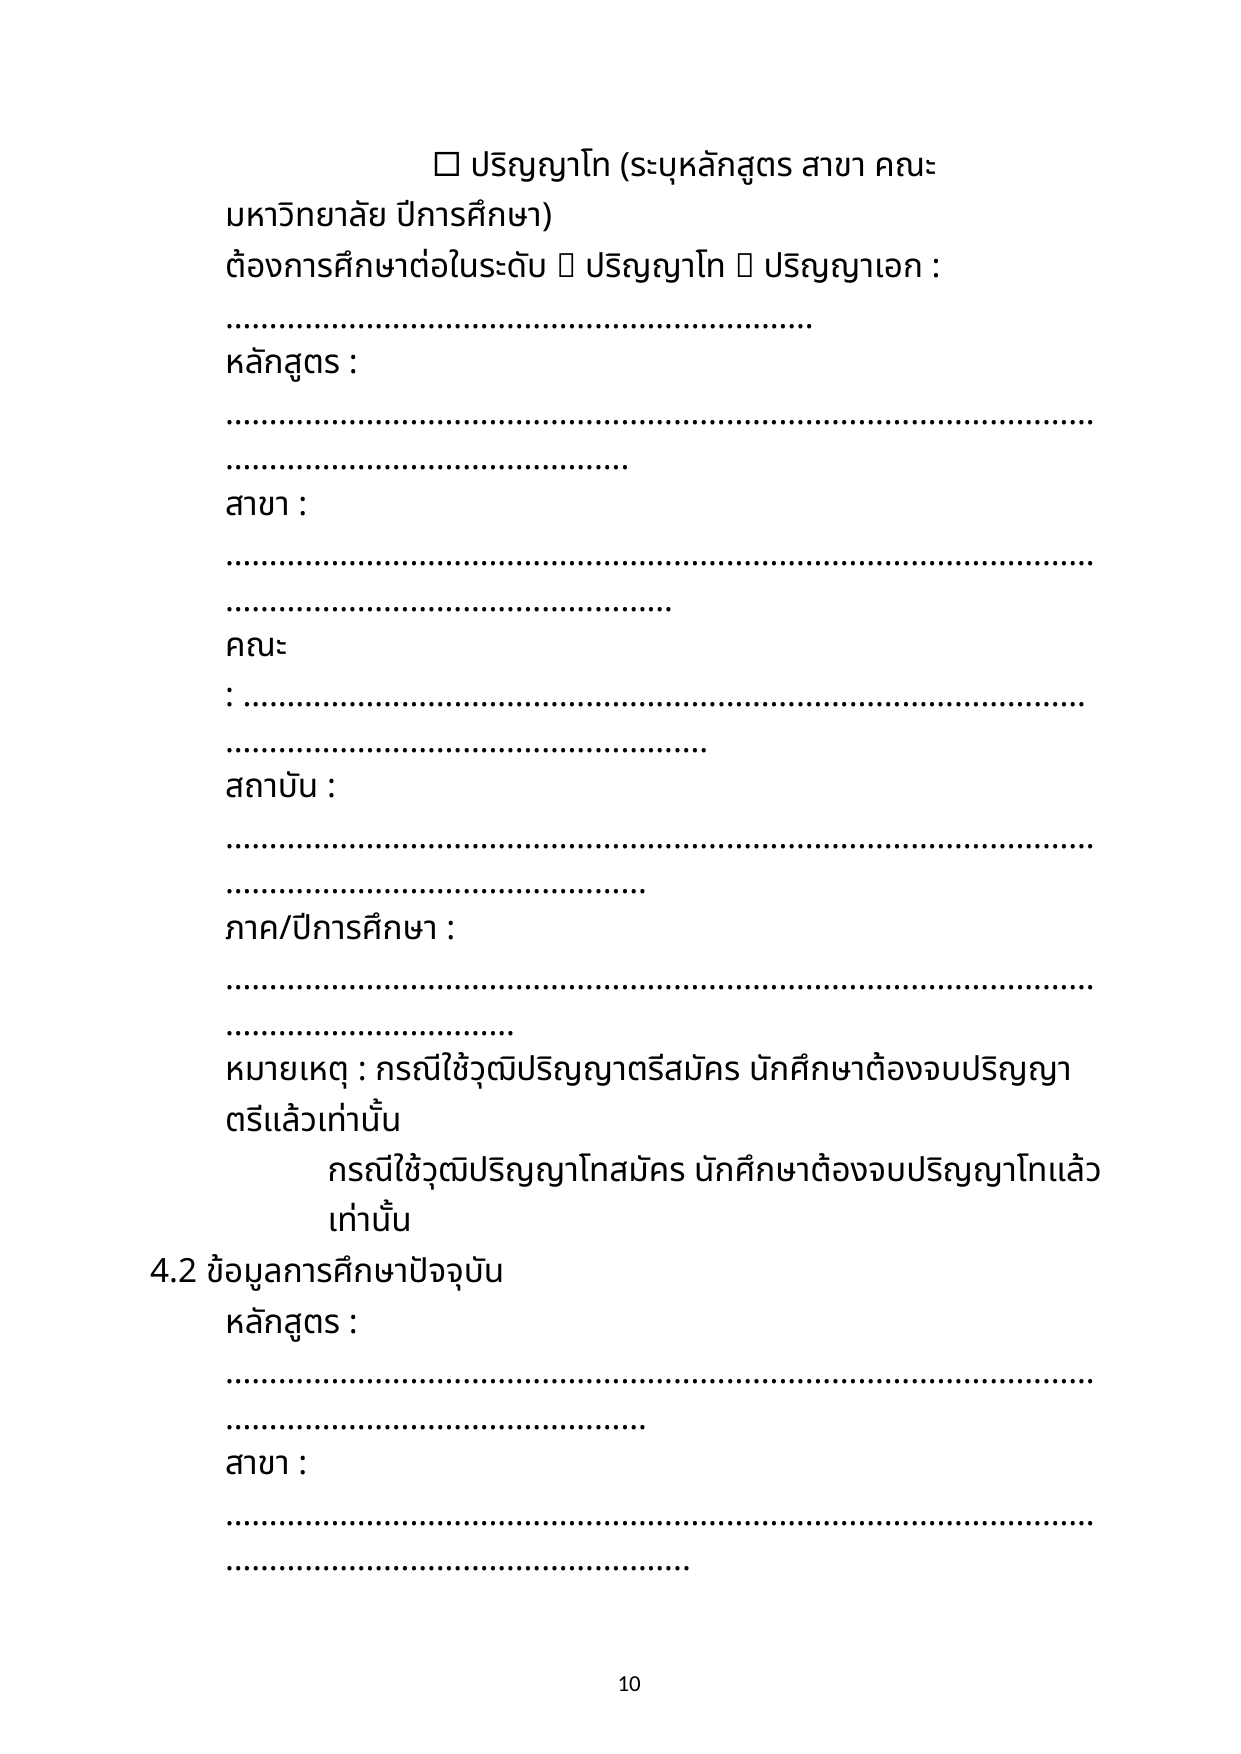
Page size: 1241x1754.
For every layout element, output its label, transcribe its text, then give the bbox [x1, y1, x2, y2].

text หลักสูตร : ………………………………………………………………………………………………………………………………… [225, 1297, 1107, 1439]
text สาขา : …………………………………………………………………………………………………………………………………… [225, 479, 1107, 621]
text ต้องการศึกษาต่อในระดับ ปริญญาโท ปริญญาเอก : …………………………………………….…………… [225, 242, 1107, 338]
text สถาบัน : ………………………………………………………………………………………………………………………………… [225, 762, 1107, 903]
text หลักสูตร : ………………………………………………………………………………………………………………………………. [225, 338, 1107, 479]
text ภาค/ปีการศึกษา : …………………………………………………………………………………………………………………… [225, 903, 1107, 1045]
text คณะ : ……………………………………………………………………………………………………………………………………. [225, 621, 1107, 762]
text ปริญญาโท (ระบุหลักสูตร สาขา คณะ มหาวิทยาลัย ปีการศึกษา) [225, 141, 1107, 242]
text 4.2 ข้อมูลการศึกษาปัจจุบัน [150, 1247, 1107, 1297]
text สาขา : …………………………………………………………………………………………………………………………………….. [225, 1439, 1107, 1580]
text กรณีใช้วุฒิปริญญาโทสมัคร นักศึกษาต้องจบปริญญาโทแล้วเท่านั้น [327, 1146, 1107, 1247]
text หมายเหตุ : กรณีใช้วุฒิปริญญาตรีสมัคร นักศึกษาต้องจบปริญญาตรีแล้วเท่านั้น [225, 1045, 1107, 1146]
